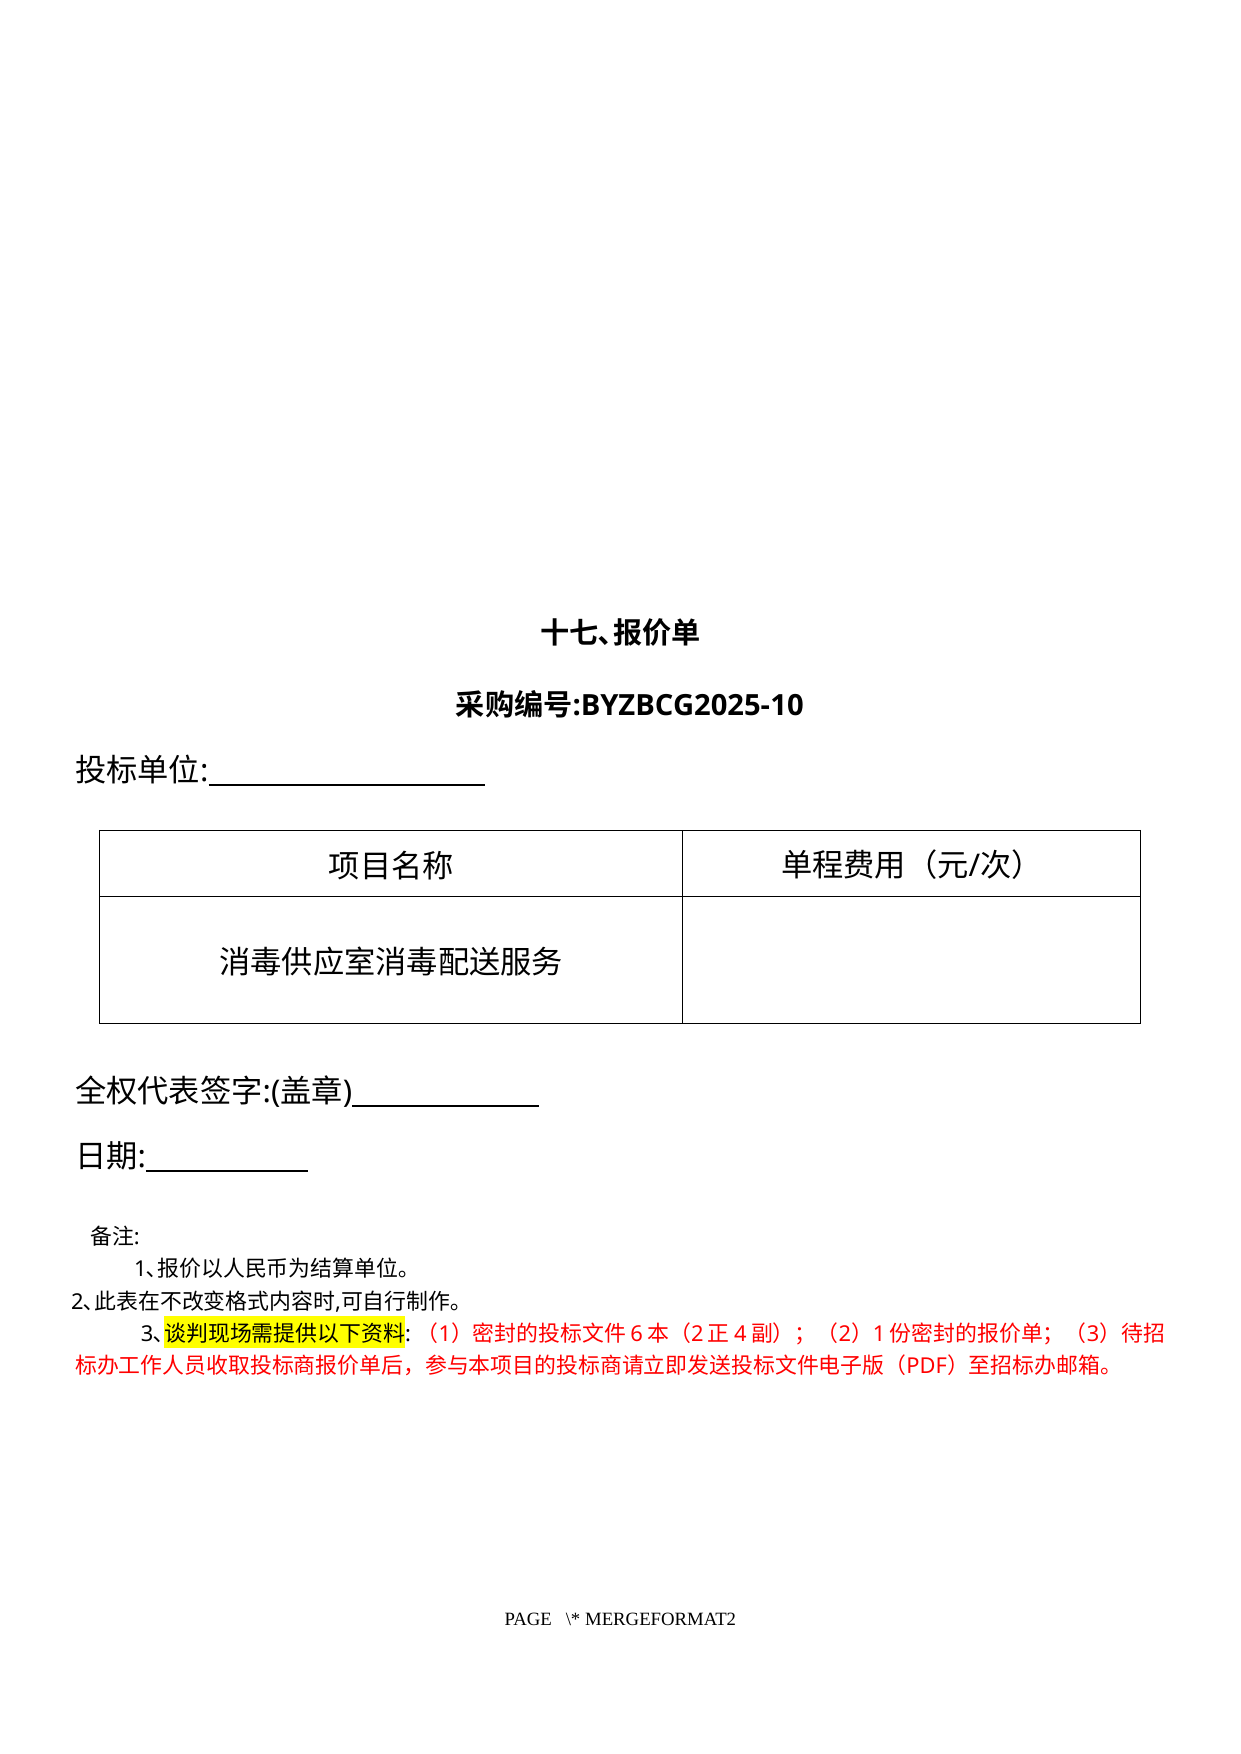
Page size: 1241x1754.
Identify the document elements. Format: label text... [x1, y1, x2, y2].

text 全权代表签字:(盖章) [75, 1056, 1165, 1121]
text 3､谈判现场需提供以下资料: （1）密封的投标文件6本（2正4副）；（2）1份密封的报价单；（3）待招标办工作人员收取投标商报价单后，参与本项目的投标商请立即发送投标文件电子版（PDF）至招标办邮箱。 [75, 1316, 1165, 1379]
table_cell [683, 897, 1140, 1022]
text 1､报价以人民币为结算单位｡ [90, 1251, 1165, 1283]
text 日期: [75, 1121, 1165, 1186]
text 十七､报价单 [75, 599, 1165, 664]
text 备注: [90, 1218, 1165, 1251]
text 投标单位: [75, 735, 1165, 800]
text 采购编号:BYZBCG2025-10 [75, 670, 1165, 735]
text 2､此表在不改变格式内容时,可自行制作｡ [31, 1283, 1165, 1316]
table_cell 消毒供应室消毒配送服务 [100, 897, 682, 1022]
table_header 单程费用（元/次） [683, 831, 1140, 896]
table_header 项目名称 [100, 831, 682, 896]
